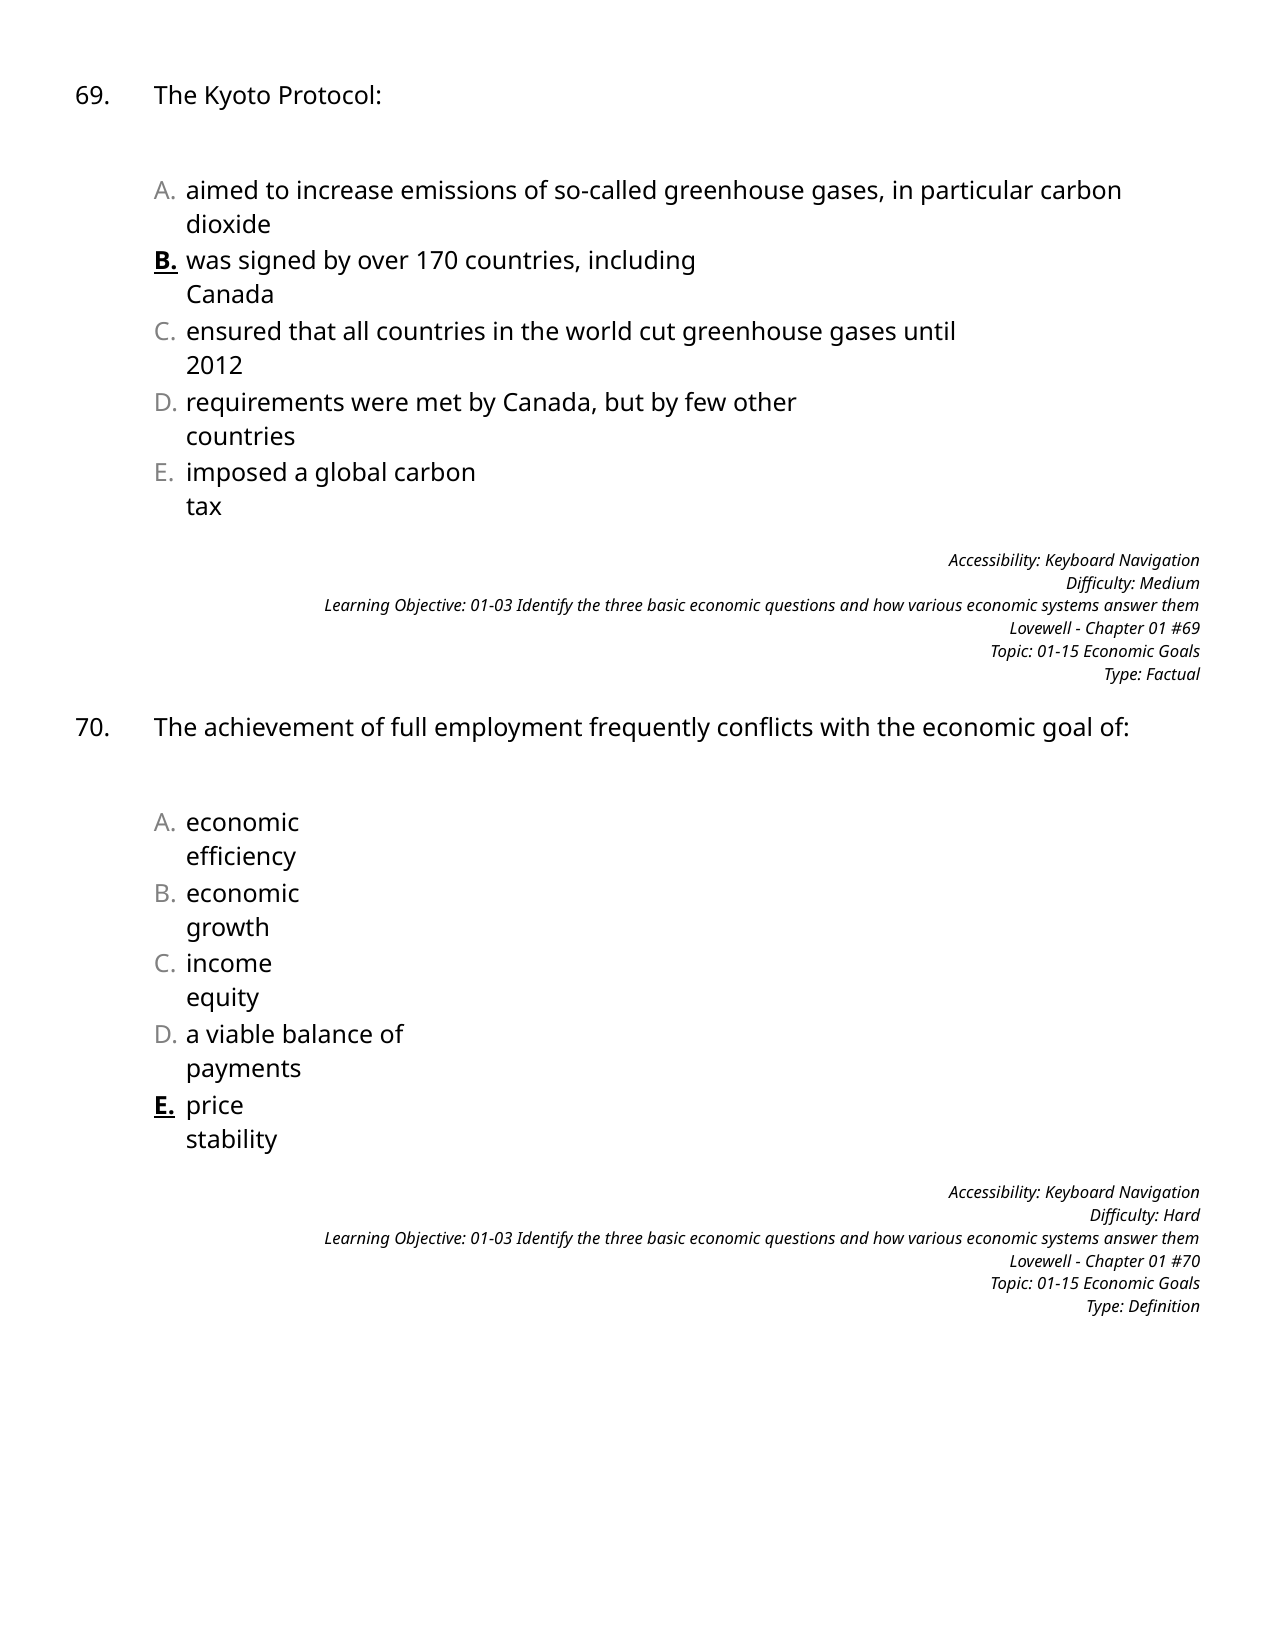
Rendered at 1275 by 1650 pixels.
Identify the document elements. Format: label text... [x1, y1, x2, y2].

table_header 70. [75, 710, 154, 1156]
table_header Accessibility: Keyboard Navigation Difficulty: Hard Learning Objective: 01-03 Identify the three basic economic questions and how various economic systems answer them Lovewell - Chapter 01 #70 Topic: 01-15 Economic Goals Type: Definition [75, 1181, 1200, 1340]
table_header 69. [75, 78, 154, 523]
table_header The Kyoto Protocol: [154, 78, 1200, 523]
table_header Accessibility: Keyboard Navigation Difficulty: Medium Learning Objective: 01-03 Identify the three basic economic questions and how various economic systems answer them Lovewell - Chapter 01 #69 Topic: 01-15 Economic Goals Type: Factual [75, 549, 1200, 707]
table_header The achievement of full employment frequently conflicts with the economic goal of: [154, 710, 1200, 1156]
